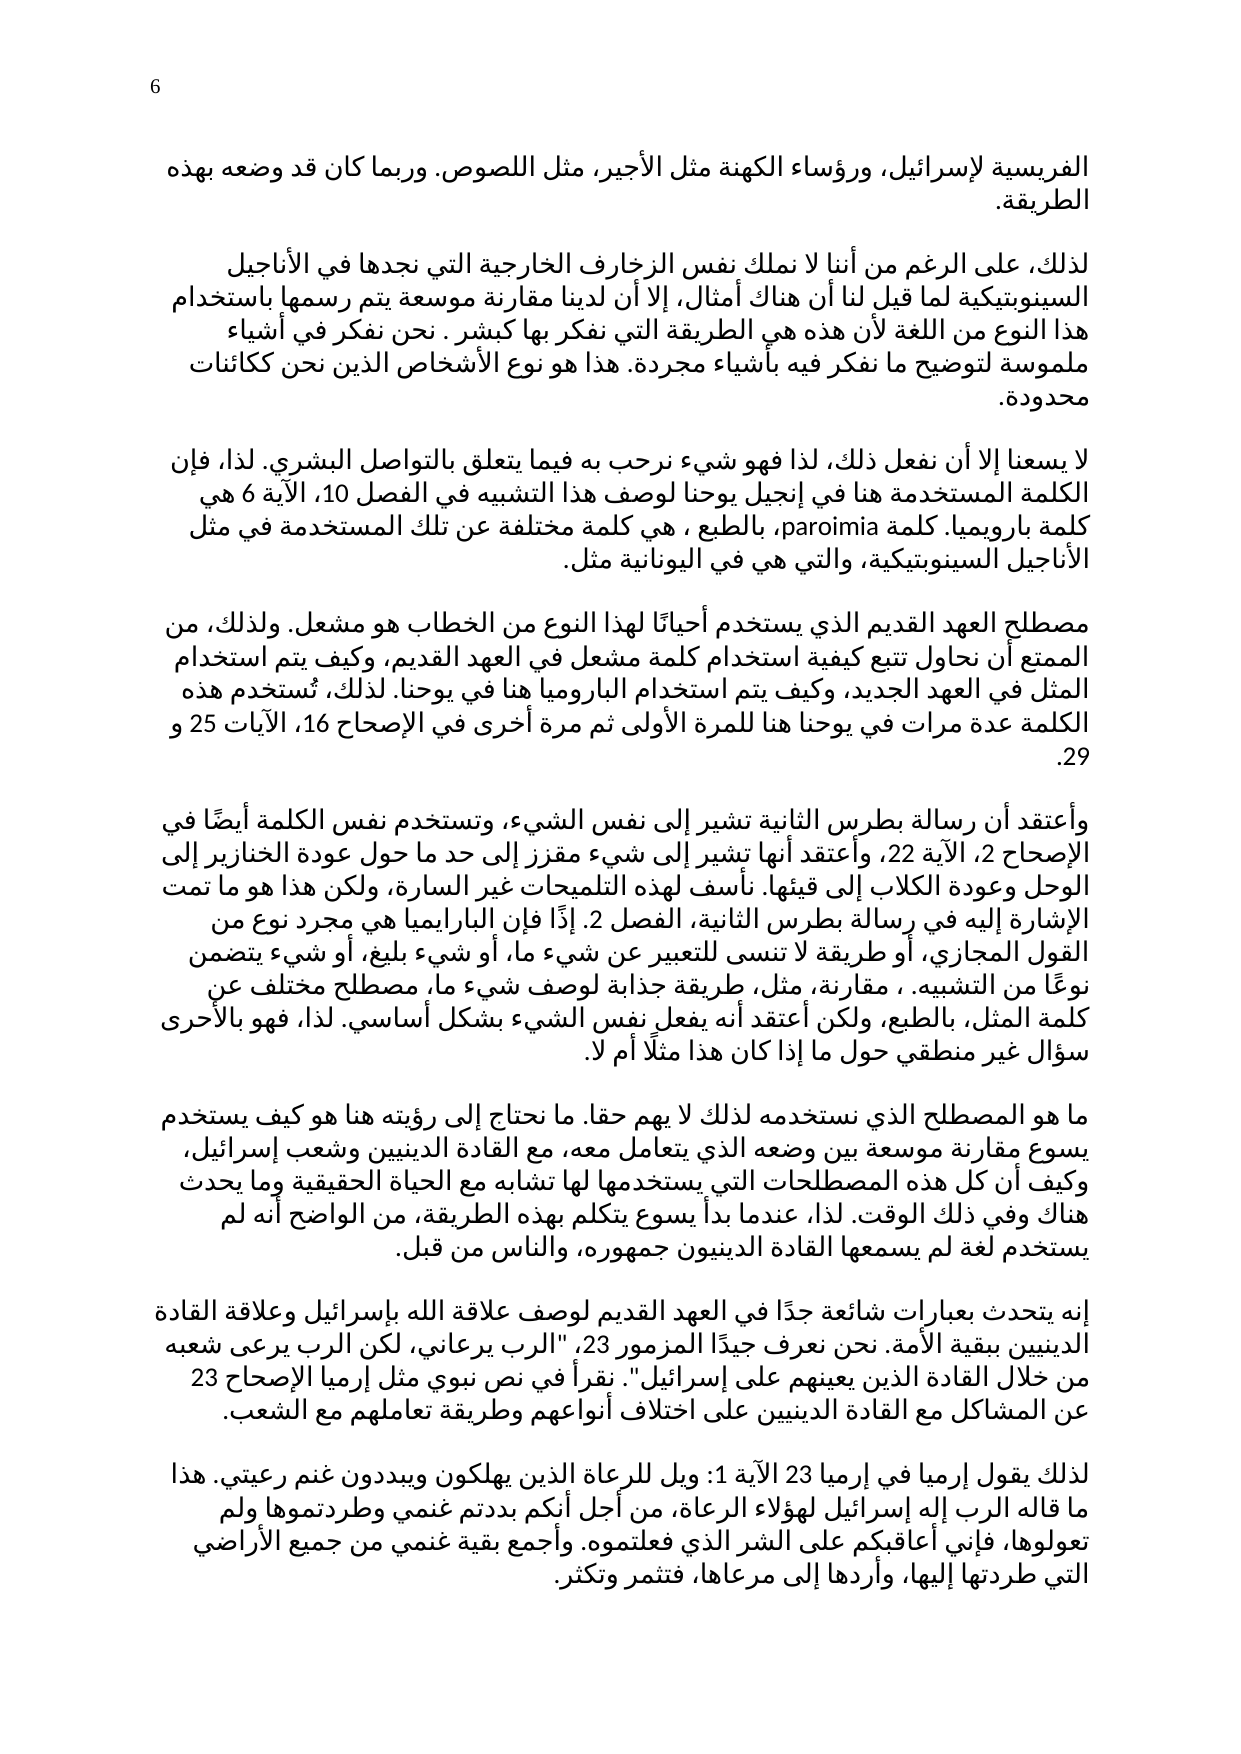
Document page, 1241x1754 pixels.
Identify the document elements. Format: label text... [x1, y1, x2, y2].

text إنه يتحدث بعبارات شائعة جدًا في العهد القديم لوصف علاقة الله بإسرائيل وعلاقة القادة الدينيين ببقية الأمة. نحن نعرف جيدًا المزمور 23، "الرب يرعاني، لكن الرب يرعى شعبه من خلال القادة الذين يعينهم على إسرائيل". نقرأ في نص نبوي مثل إرميا الإصحاح 23 عن المشاكل مع القادة الدينيين على اختلاف أنواعهم وطريقة تعاملهم مع الشعب. [150, 1294, 1090, 1427]
text مصطلح العهد القديم الذي يستخدم أحيانًا لهذا النوع من الخطاب هو مشعل. ولذلك، من الممتع أن نحاول تتبع كيفية استخدام كلمة مشعل في العهد القديم، وكيف يتم استخدام المثل في العهد الجديد، وكيف يتم استخدام الباروميا هنا في يوحنا. لذلك، تُستخدم هذه الكلمة عدة مرات في يوحنا هنا للمرة الأولى ثم مرة أخرى في الإصحاح 16، الآيات 25 و29. [150, 607, 1090, 772]
text ما هو المصطلح الذي نستخدمه لذلك لا يهم حقا. ما نحتاج إلى رؤيته هنا هو كيف يستخدم يسوع مقارنة موسعة بين وضعه الذي يتعامل معه، مع القادة الدينيين وشعب إسرائيل، وكيف أن كل هذه المصطلحات التي يستخدمها لها تشابه مع الحياة الحقيقية وما يحدث هناك وفي ذلك الوقت. لذا، عندما بدأ يسوع يتكلم بهذه الطريقة، من الواضح أنه لم يستخدم لغة لم يسمعها القادة الدينيون جمهوره، والناس من قبل. [150, 1098, 1090, 1263]
text وأعتقد أن رسالة بطرس الثانية تشير إلى نفس الشيء، وتستخدم نفس الكلمة أيضًا في الإصحاح 2، الآية 22، وأعتقد أنها تشير إلى شيء مقزز إلى حد ما حول عودة الخنازير إلى الوحل وعودة الكلاب إلى قيئها. نأسف لهذه التلميحات غير السارة، ولكن هذا هو ما تمت الإشارة إليه في رسالة بطرس الثانية، الفصل 2. إذًا فإن البارايميا هي مجرد نوع من القول المجازي، أو طريقة لا تنسى للتعبير عن شيء ما، أو شيء بليغ، أو شيء يتضمن نوعًا من التشبيه. ، مقارنة، مثل، طريقة جذابة لوصف شيء ما، مصطلح مختلف عن كلمة المثل، بالطبع، ولكن أعتقد أنه يفعل نفس الشيء بشكل أساسي. لذا، فهو بالأحرى سؤال غير منطقي حول ما إذا كان هذا مثلًا أم لا. [150, 803, 1090, 1067]
text لا يسعنا إلا أن نفعل ذلك، لذا فهو شيء نرحب به فيما يتعلق بالتواصل البشري. لذا، فإن الكلمة المستخدمة هنا في إنجيل يوحنا لوصف هذا التشبيه في الفصل 10، الآية 6 هي كلمة بارويميا. كلمة paroimia، بالطبع ، هي كلمة مختلفة عن تلك المستخدمة في مثل الأناجيل السينوبتيكية، والتي هي في اليونانية مثل. [150, 443, 1090, 576]
text لذلك يقول إرميا في إرميا 23 الآية 1: ويل للرعاة الذين يهلكون ويبددون غنم رعيتي. هذا ما قاله الرب إله إسرائيل لهؤلاء الرعاة، من أجل أنكم بددتم غنمي وطردتموها ولم تعولوها، فإني أعاقبكم على الشر الذي فعلتموه. وأجمع بقية غنمي من جميع الأراضي التي طردتها إليها، وأردها إلى مرعاها، فتثمر وتكثر. [150, 1458, 1090, 1590]
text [150, 150, 1090, 216]
text لذلك، على الرغم من أننا لا نملك نفس الزخارف الخارجية التي نجدها في الأناجيل السينوبتيكية لما قيل لنا أن هناك أمثال، إلا أن لدينا مقارنة موسعة يتم رسمها باستخدام هذا النوع من اللغة لأن هذه هي الطريقة التي نفكر بها كبشر . نحن نفكر في أشياء ملموسة لتوضيح ما نفكر فيه بأشياء مجردة. هذا هو نوع الأشخاص الذين نحن ككائنات محدودة. [150, 247, 1090, 412]
